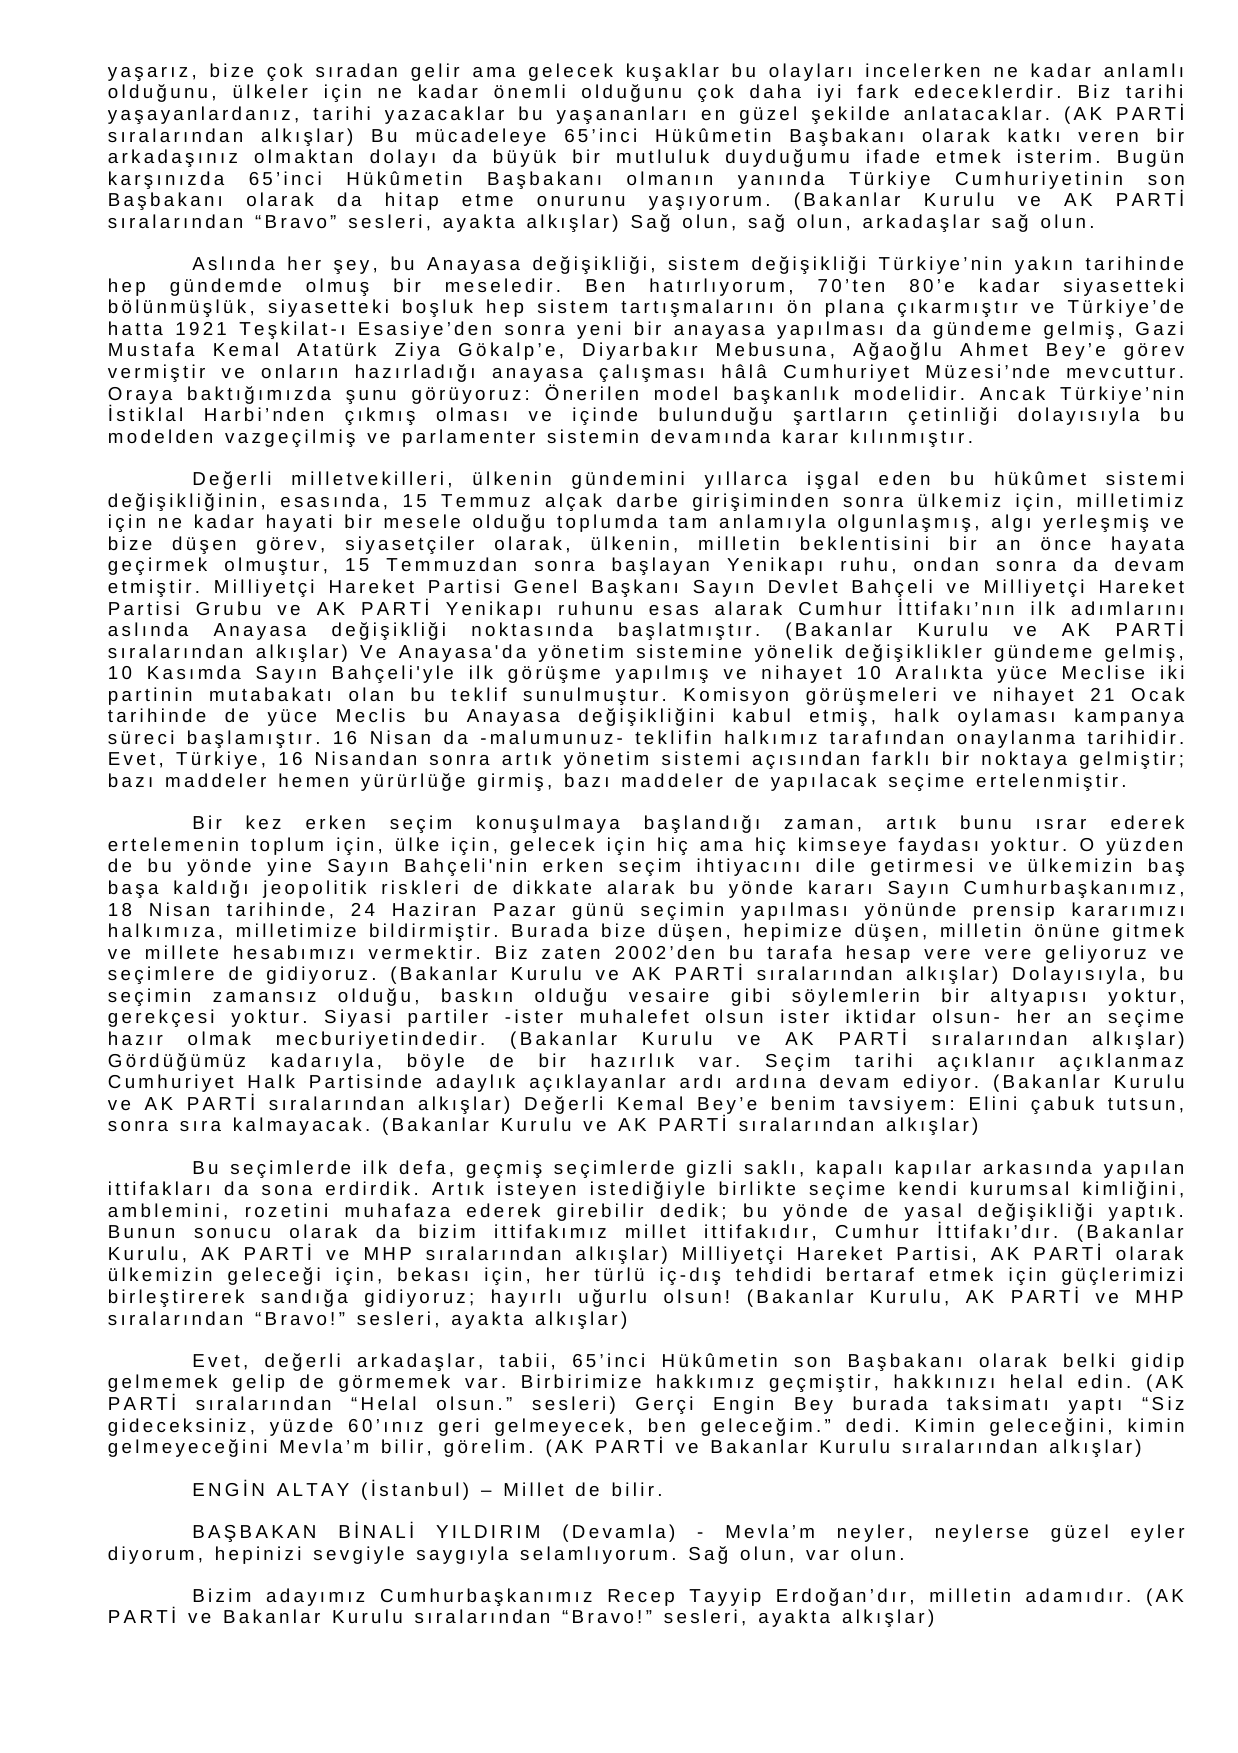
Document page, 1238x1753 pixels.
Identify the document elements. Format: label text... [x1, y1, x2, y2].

text Bizim adayımız Cumhurbaşkanımız Recep Tayyip Erdoğan’dır, milletin adamıdır. (AK PARTİ ve Bakanlar Kurulu sıralarından “Bravo!” sesleri, ayakta alkışlar) [108, 1585, 1186, 1628]
text Bir kez erken seçim konuşulmaya başlandığı zaman, artık bunu ısrar ederek ertelemenin toplum için, ülke için, gelecek için hiç ama hiç kimseye faydası yoktur. O yüzden de bu yönde yine Sayın Bahçeli'nin erken seçim ihtiyacını dile getirmesi ve ülkemizin baş başa kaldığı jeopolitik riskleri de dikkate alarak bu yönde kararı Sayın Cumhurbaşkanımız, 18 Nisan tarihinde, 24 Haziran Pazar günü seçimin yapılması yönünde prensip kararımızı halkımıza, milletimize bildirmiştir. Burada bize düşen, hepimize düşen, milletin önüne gitmek ve millete hesabımızı vermektir. Biz zaten 2002’den bu tarafa hesap vere vere geliyoruz ve seçimlere de gidiyoruz. (Bakanlar Kurulu ve AK PARTİ sıralarından alkışlar) Dolayısıyla, bu seçimin zamansız olduğu, baskın olduğu vesaire gibi söylemlerin bir altyapısı yoktur, gerekçesi yoktur. Siyasi partiler -ister muhalefet olsun ister iktidar olsun- her an seçime hazır olmak mecburiyetindedir. (Bakanlar Kurulu ve AK PARTİ sıralarından alkışlar) Gördüğümüz kadarıyla, böyle de bir hazırlık var. Seçim tarihi açıklanır açıklanmaz Cumhuriyet Halk Partisinde adaylık açıklayanlar ardı ardına devam ediyor. (Bakanlar Kurulu ve AK PARTİ sıralarından alkışlar) Değerli Kemal Bey’e benim tavsiyem: Elini çabuk tutsun, sonra sıra kalmayacak. (Bakanlar Kurulu ve AK PARTİ sıralarından alkışlar) [108, 812, 1186, 1136]
text Bu seçimlerde ilk defa, geçmiş seçimlerde gizli saklı, kapalı kapılar arkasında yapılan ittifakları da sona erdirdik. Artık isteyen istediğiyle birlikte seçime kendi kurumsal kimliğini, amblemini, rozetini muhafaza ederek girebilir dedik; bu yönde de yasal değişikliği yaptık. Bunun sonucu olarak da bizim ittifakımız millet ittifakıdır, Cumhur İttifakı’dır. (Bakanlar Kurulu, AK PARTİ ve MHP sıralarından alkışlar) Milliyetçi Hareket Partisi, AK PARTİ olarak ülkemizin geleceği için, bekası için, her türlü iç-dış tehdidi bertaraf etmek için güçlerimizi birleştirerek sandığa gidiyoruz; hayırlı uğurlu olsun! (Bakanlar Kurulu, AK PARTİ ve MHP sıralarından “Bravo!” sesleri, ayakta alkışlar) [108, 1156, 1186, 1329]
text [108, 60, 1186, 232]
text Evet, değerli arkadaşlar, tabii, 65’inci Hükûmetin son Başbakanı olarak belki gidip gelmemek gelip de görmemek var. Birbirimize hakkımız geçmiştir, hakkınızı helal edin. (AK PARTİ sıralarından “Helal olsun.” sesleri) Gerçi Engin Bey burada taksimatı yaptı “Siz gideceksiniz, yüzde 60’ınız geri gelmeyecek, ben geleceğim.” dedi. Kimin geleceğini, kimin gelmeyeceğini Mevla’m bilir, görelim. (AK PARTİ ve Bakanlar Kurulu sıralarından alkışlar) [108, 1350, 1186, 1458]
text BAŞBAKAN BİNALİ YILDIRIM (Devamla) - Mevla’m neyler, neylerse güzel eyler diyorum, hepinizi sevgiyle saygıyla selamlıyorum. Sağ olun, var olun. [108, 1521, 1186, 1564]
text ENGİN ALTAY (İstanbul) – Millet de bilir. [108, 1478, 1186, 1500]
text Değerli milletvekilleri, ülkenin gündemini yıllarca işgal eden bu hükûmet sistemi değişikliğinin, esasında, 15 Temmuz alçak darbe girişiminden sonra ülkemiz için, milletimiz için ne kadar hayati bir mesele olduğu toplumda tam anlamıyla olgunlaşmış, algı yerleşmiş ve bize düşen görev, siyasetçiler olarak, ülkenin, milletin beklentisini bir an önce hayata geçirmek olmuştur, 15 Temmuzdan sonra başlayan Yenikapı ruhu, ondan sonra da devam etmiştir. Milliyetçi Hareket Partisi Genel Başkanı Sayın Devlet Bahçeli ve Milliyetçi Hareket Partisi Grubu ve AK PARTİ Yenikapı ruhunu esas alarak Cumhur İttifakı’nın ilk adımlarını aslında Anayasa değişikliği noktasında başlatmıştır. (Bakanlar Kurulu ve AK PARTİ sıralarından alkışlar) Ve Anayasa'da yönetim sistemine yönelik değişiklikler gündeme gelmiş, 10 Kasımda Sayın Bahçeli'yle ilk görüşme yapılmış ve nihayet 10 Aralıkta yüce Meclise iki partinin mutabakatı olan bu teklif sunulmuştur. Komisyon görüşmeleri ve nihayet 21 Ocak tarihinde de yüce Meclis bu Anayasa değişikliğini kabul etmiş, halk oylaması kampanya süreci başlamıştır. 16 Nisan da -malumunuz- teklifin halkımız tarafından onaylanma tarihidir. Evet, Türkiye, 16 Nisandan sonra artık yönetim sistemi açısından farklı bir noktaya gelmiştir; bazı maddeler hemen yürürlüğe girmiş, bazı maddeler de yapılacak seçime ertelenmiştir. [108, 468, 1186, 791]
text Aslında her şey, bu Anayasa değişikliği, sistem değişikliği Türkiye’nin yakın tarihinde hep gündemde olmuş bir meseledir. Ben hatırlıyorum, 70’ten 80’e kadar siyasetteki bölünmüşlük, siyasetteki boşluk hep sistem tartışmalarını ön plana çıkarmıştır ve Türkiye’de hatta 1921 Teşkilat-ı Esasiye’den sonra yeni bir anayasa yapılması da gündeme gelmiş, Gazi Mustafa Kemal Atatürk Ziya Gökalp’e, Diyarbakır Mebusuna, Ağaoğlu Ahmet Bey’e görev vermiştir ve onların hazırladığı anayasa çalışması hâlâ Cumhuriyet Müzesi’nde mevcuttur. Oraya baktığımızda şunu görüyoruz: Önerilen model başkanlık modelidir. Ancak Türkiye’nin İstiklal Harbi’nden çıkmış olması ve içinde bulunduğu şartların çetinliği dolayısıyla bu modelden vazgeçilmiş ve parlamenter sistemin devamında karar kılınmıştır. [108, 253, 1186, 447]
